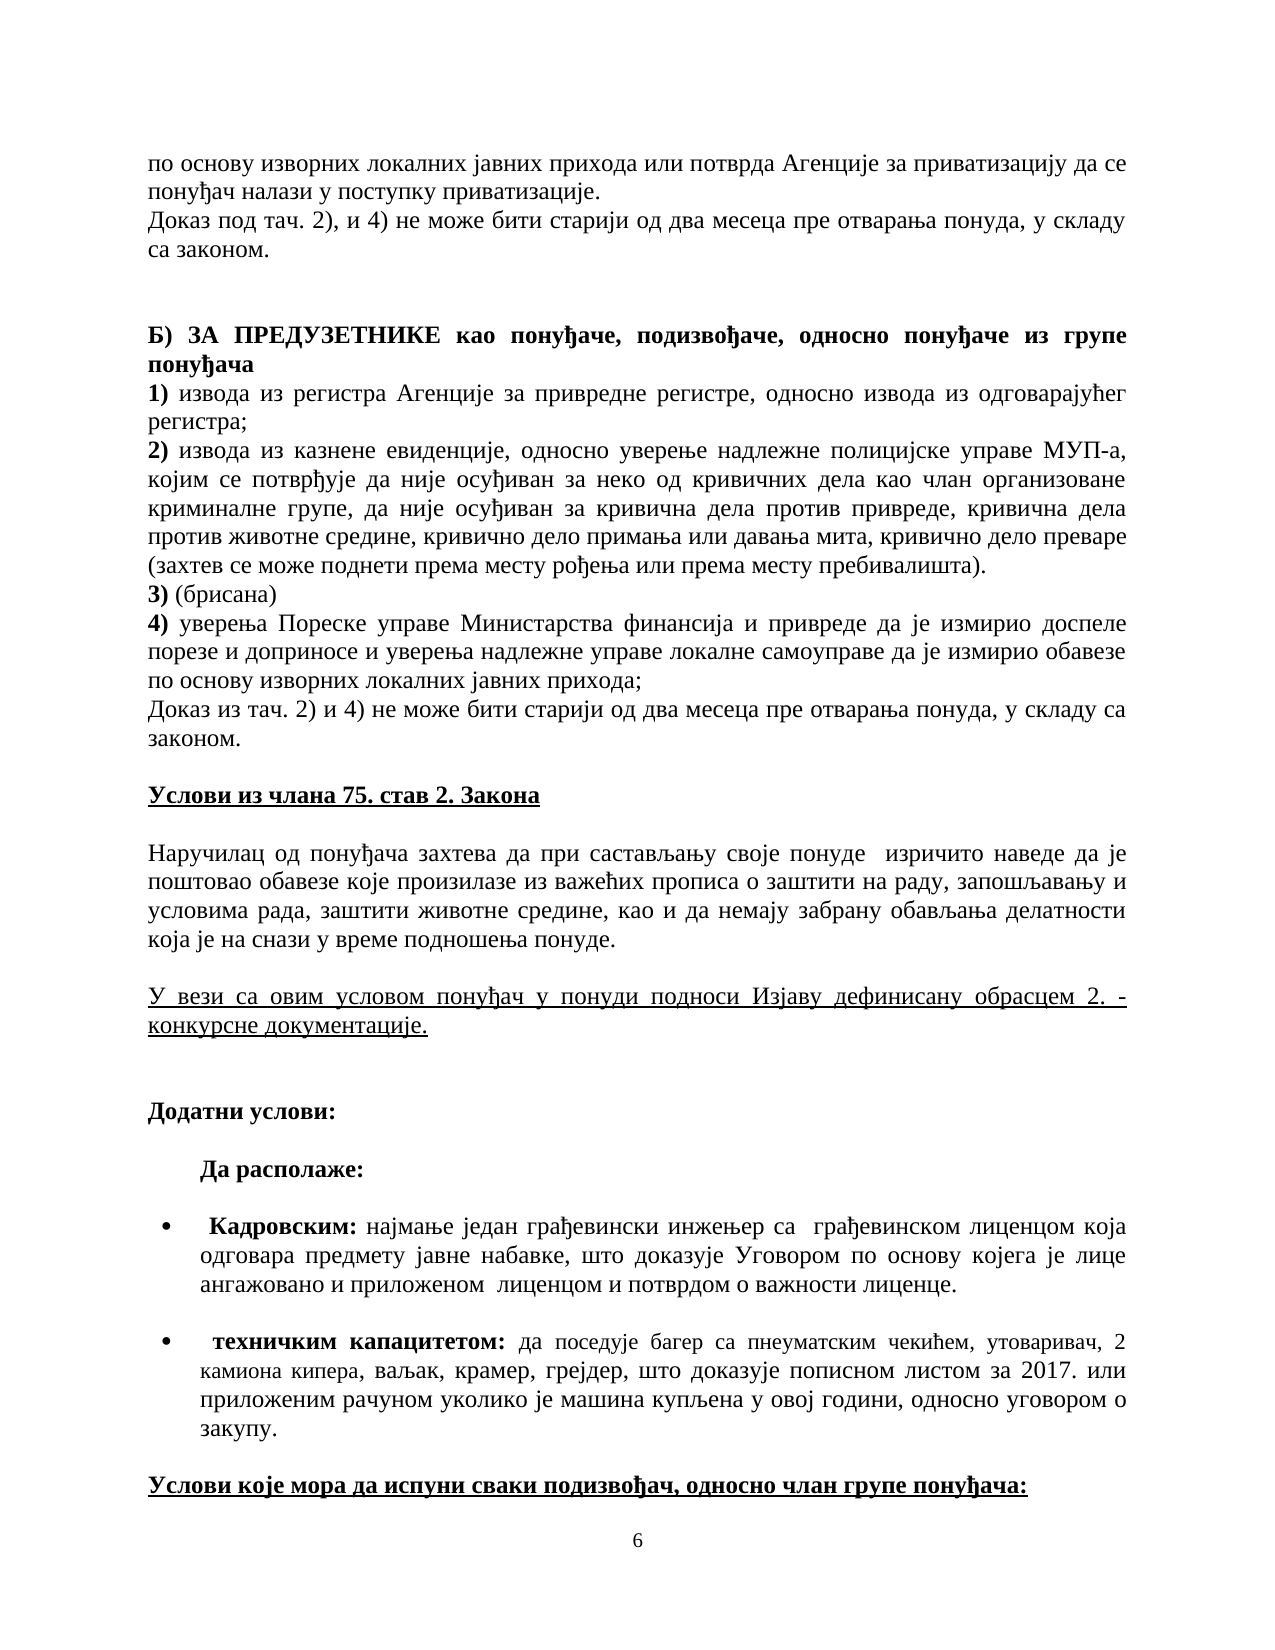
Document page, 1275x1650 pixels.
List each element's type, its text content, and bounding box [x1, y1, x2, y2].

text Да располаже: [200, 1154, 1127, 1183]
text Услови из члана 75. став 2. Закона [148, 780, 1127, 809]
text У вези са овим условом понуђач у понуди подноси Изјаву дефинисану обрасцем 2. - конкурсне документације. [148, 981, 1127, 1006]
text У вези са овим условом понуђач у понуди подноси Изјаву дефинисану обрасцем 2. - конкурсне документације. [148, 1008, 1127, 1039]
text Доказ под тач. 2), и 4) не може бити старији од два месеца пре отварања понуда, у складу са законом. [148, 205, 1127, 263]
text 4) уверења Пореске управе Министарства финансија и привреде да је измирио доспеле порезе и доприносе и уверења надлежне управе локалне самоуправе да је измирио обавезе по основу изворних локалних јавних прихода; [148, 608, 1127, 694]
text 2) извода из казнене евиденције, односно уверење надлежне полицијске управе МУП-а, којим се потврђује да није осуђиван за неко од кривичних дела као члан организоване криминалне групе, да није осуђиван за кривична дела против привреде, кривична дела против животне средине, кривично дело примања или давања мита, кривично дело преваре (захтев се може поднети према месту рођења или према месту пребивалишта). [148, 435, 1127, 579]
text Доказ из тач. 2) и 4) не може бити старији од два месеца пре отварања понуда, у складу са законом. [148, 694, 1127, 751]
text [148, 148, 1127, 205]
text Б) ЗА ПРЕДУЗЕТНИКЕ као понуђаче, подизвођаче, односно понуђаче из групе понуђача [148, 320, 1127, 378]
text Додатни услови: [148, 1096, 1127, 1125]
list Кадровским: најмање један грађевински инжењер са грађевинском лиценцом која одговара предмету јавне набавке, што доказује Уговором по основу којега је лице ангажовано и приложеном лиценцом и потврдом о важности лиценце. [162, 1211, 1127, 1298]
text Услови које мора да испуни сваки подизвођач, односно члан групе понуђача: [148, 1470, 1127, 1499]
text 3) (брисана) [148, 579, 1127, 608]
list техничким капацитетом: да поседује багер са пнеуматским чекићем, утоваривач, 2 камиона кипера, ваљак, крамер, грејдер, што доказује пописном листом за 2017. или приложеним рачуном уколико је машина купљена у овој години, односно уговором о закупу. [162, 1326, 1127, 1441]
text 1) извода из регистра Агенције за привредне регистре, односно извода из одговарајућег регистра; [148, 378, 1127, 435]
text Наручилац од понуђача захтева да при састављању своје понуде изричито наведе да је поштовао обавезе које произилазе из важећих прописа о заштити на раду, запошљавању и условима рада, заштити животне средине, као и да немају забрану обављања делатности која је на снази у време подношења понуде. [148, 838, 1127, 953]
